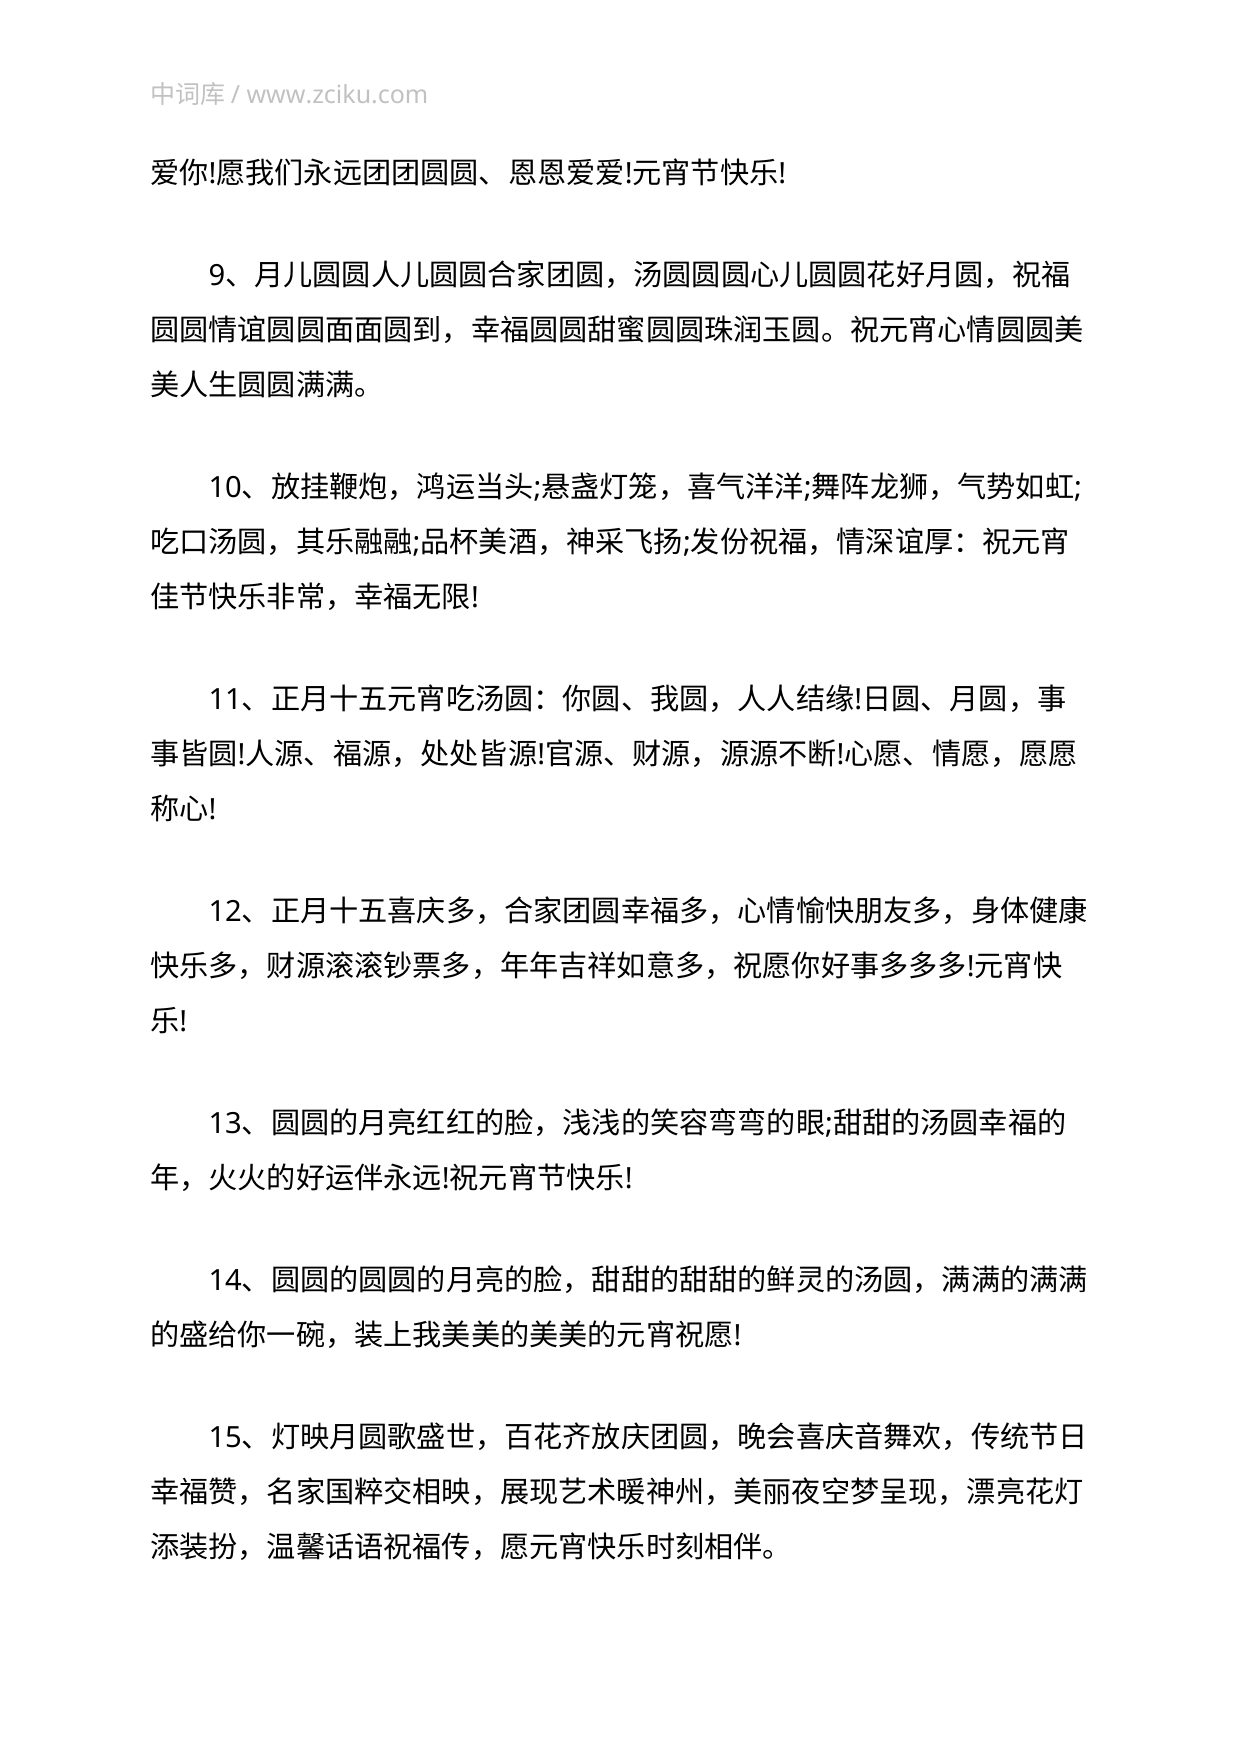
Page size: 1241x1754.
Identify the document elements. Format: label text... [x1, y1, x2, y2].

text 12、正月十五喜庆多，合家团圆幸福多，心情愉快朋友多，身体健康快乐多，财源滚滚钞票多，年年吉祥如意多，祝愿你好事多多多!元宵快乐! [150, 888, 1090, 1040]
text 11、正月十五元宵吃汤圆：你圆、我圆，人人结缘!日圆、月圆，事事皆圆!人源、福源，处处皆源!官源、财源，源源不断!心愿、情愿，愿愿称心! [150, 676, 1090, 828]
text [150, 150, 1090, 192]
text 9、月儿圆圆人儿圆圆合家团圆，汤圆圆圆心儿圆圆花好月圆，祝福圆圆情谊圆圆面面圆到，幸福圆圆甜蜜圆圆珠润玉圆。祝元宵心情圆圆美美人生圆圆满满。 [150, 252, 1090, 404]
text 13、圆圆的月亮红红的脸，浅浅的笑容弯弯的眼;甜甜的汤圆幸福的年，火火的好运伴永远!祝元宵节快乐! [150, 1099, 1090, 1197]
text 15、灯映月圆歌盛世，百花齐放庆团圆，晚会喜庆音舞欢，传统节日幸福赞，名家国粹交相映，展现艺术暖神州，美丽夜空梦呈现，漂亮花灯添装扮，温馨话语祝福传，愿元宵快乐时刻相伴。 [150, 1413, 1090, 1566]
text 10、放挂鞭炮，鸿运当头;悬盏灯笼，喜气洋洋;舞阵龙狮，气势如虹;吃口汤圆，其乐融融;品杯美酒，神采飞扬;发份祝福，情深谊厚：祝元宵佳节快乐非常，幸福无限! [150, 464, 1090, 616]
text 14、圆圆的圆圆的月亮的脸，甜甜的甜甜的鲜灵的汤圆，满满的满满的盛给你一碗，装上我美美的美美的元宵祝愿! [150, 1257, 1090, 1354]
